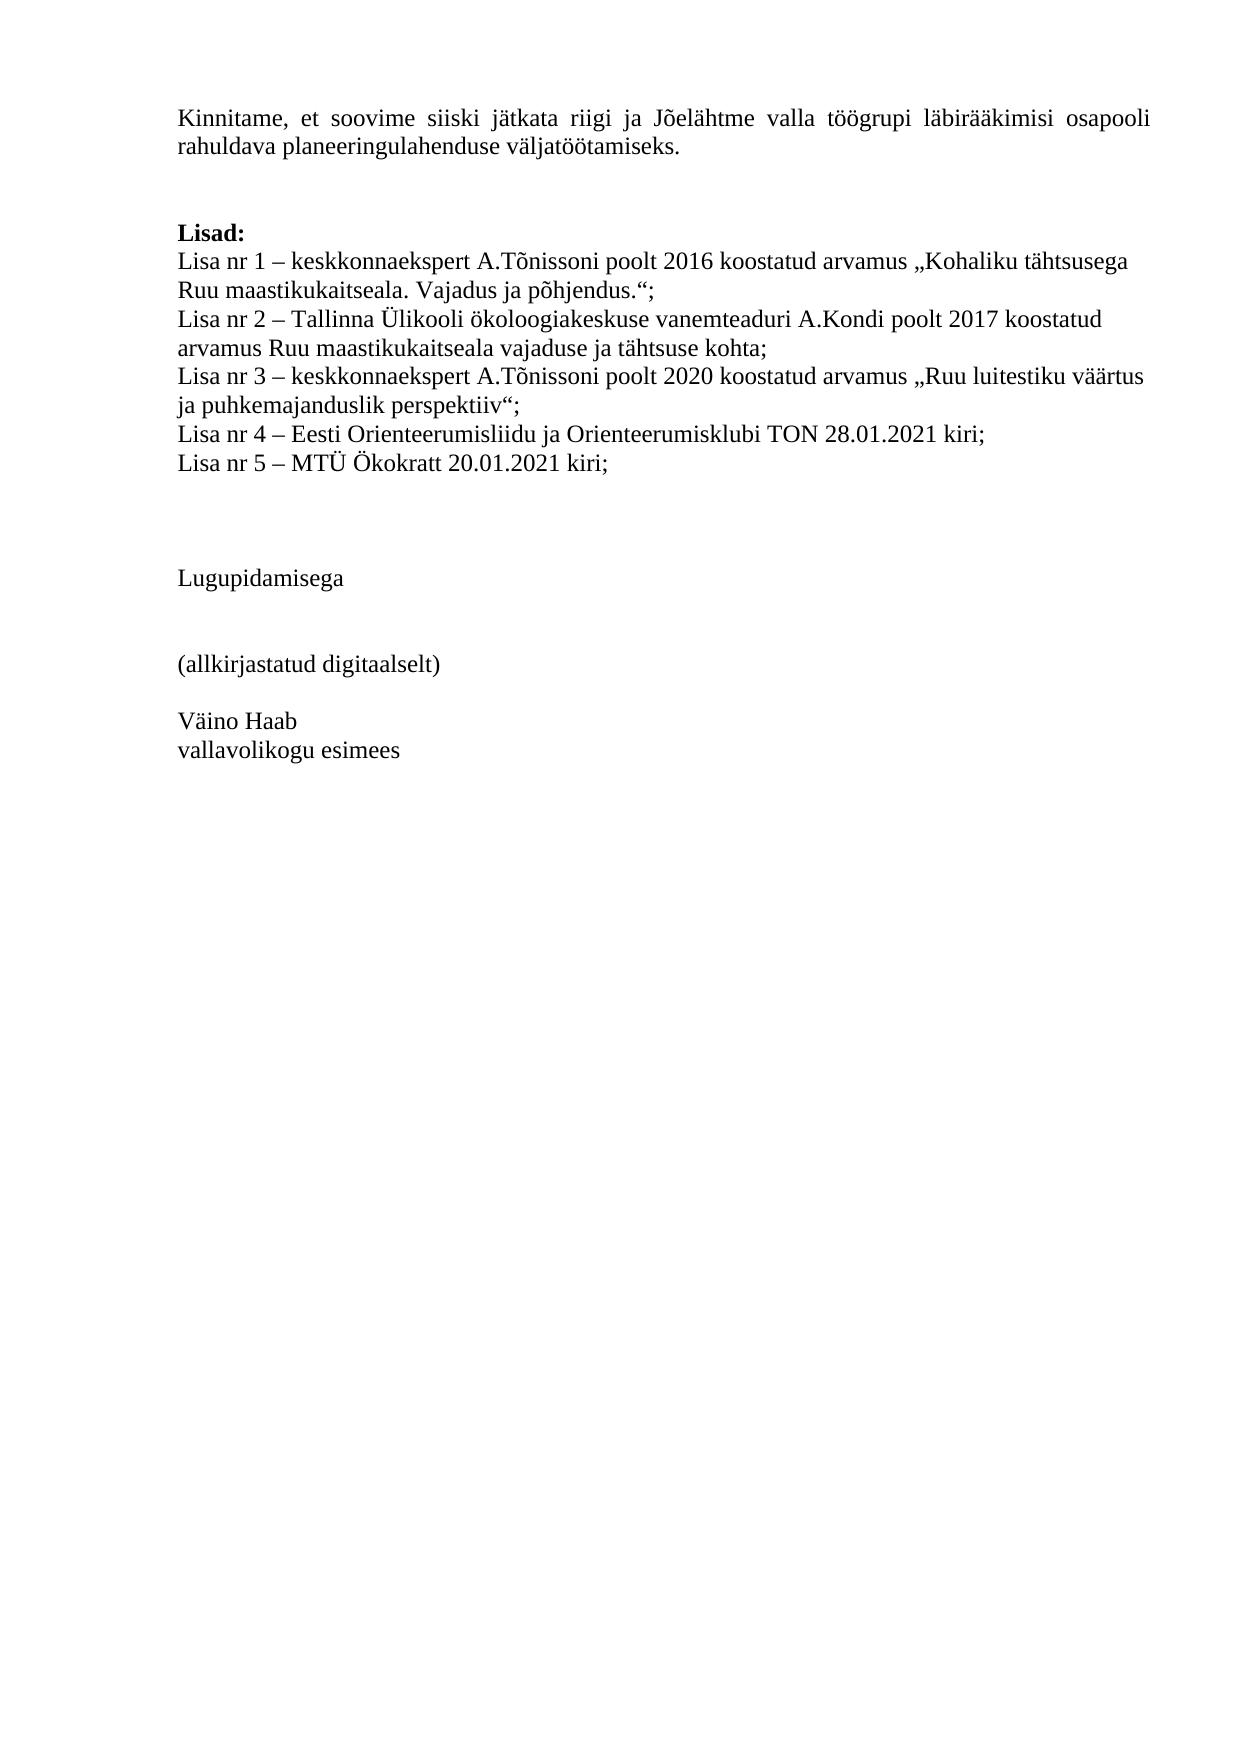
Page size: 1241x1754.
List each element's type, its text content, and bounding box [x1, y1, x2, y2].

text Lugupidamisega [177, 563, 1152, 591]
text vallavolikogu esimees [177, 735, 1152, 764]
text Kinnitame, et soovime siiski jätkata riigi ja Jõelähtme valla töögrupi läbirääkimisi osapooli rahuldava planeeringulahenduse väljatöötamiseks. [177, 103, 1152, 160]
text Lisa nr 4 – Eesti Orienteerumisliidu ja Orienteerumisklubi TON 28.01.2021 kiri; [177, 419, 1152, 448]
text (allkirjastatud digitaalselt) [177, 649, 1152, 678]
text Lisa nr 2 – Tallinna Ülikooli ökoloogiakeskuse vanemteaduri A.Kondi poolt 2017 koostatud arvamus Ruu maastikukaitseala vajaduse ja tähtsuse kohta; Lisa nr 3 – keskkonnaekspert A.Tõnissoni poolt 2020 koostatud arvamus „Ruu luitestiku väärtus ja puhkemajanduslik perspektiiv“; [177, 304, 1152, 419]
text Lisad: [177, 218, 1152, 246]
text Väino Haab [177, 706, 1152, 735]
text Lisa nr 5 – MTÜ Ökokratt 20.01.2021 kiri; [177, 448, 1152, 476]
text Lisa nr 1 – keskkonnaekspert A.Tõnissoni poolt 2016 koostatud arvamus „Kohaliku tähtsusega Ruu maastikukaitseala. Vajadus ja põhjendus.“; [177, 246, 1152, 304]
